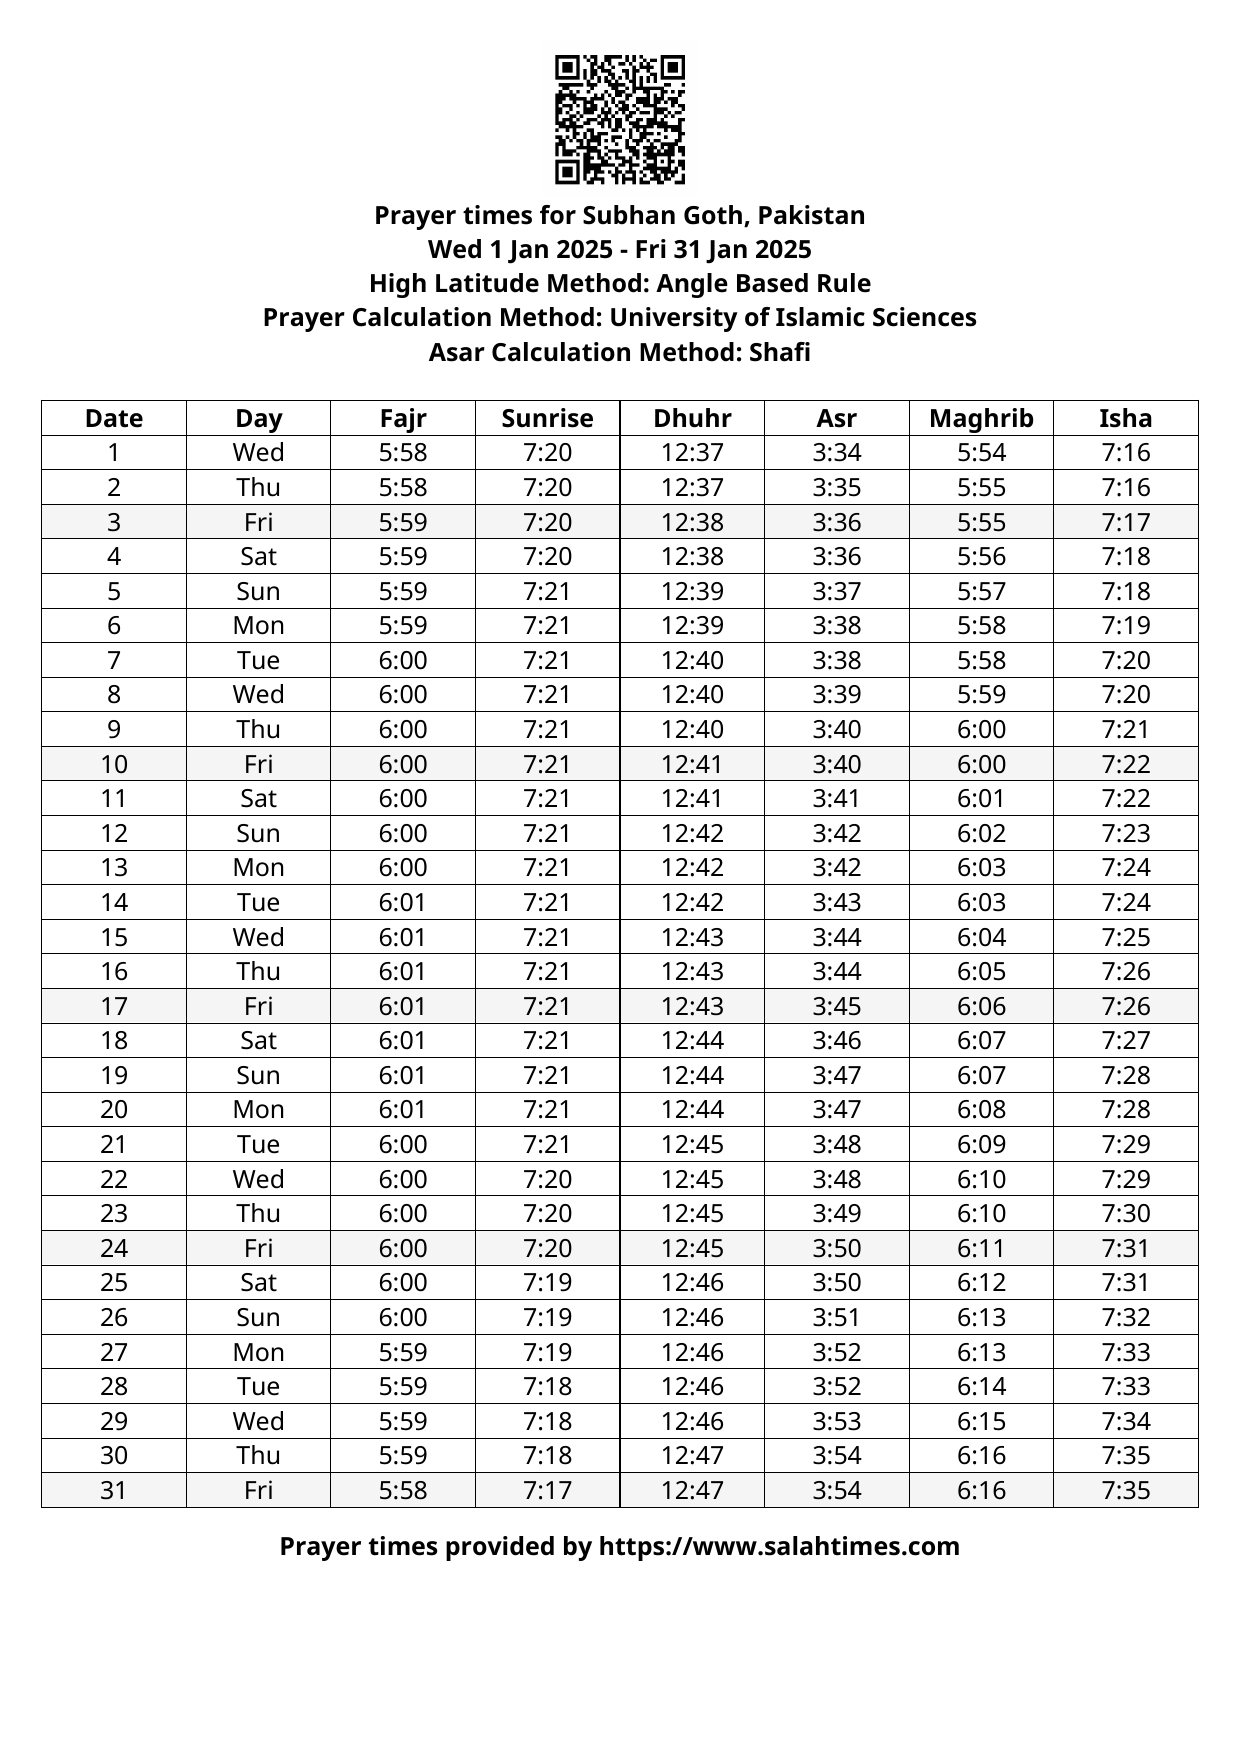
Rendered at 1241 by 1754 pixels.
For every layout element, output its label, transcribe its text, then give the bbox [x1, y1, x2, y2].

table_cell 6:06 [910, 989, 1053, 1022]
table_cell 12:42 [621, 851, 764, 884]
table_cell 6:00 [331, 1127, 475, 1161]
table_cell 7:29 [1054, 1127, 1198, 1161]
table_cell 6 [42, 609, 186, 642]
table_cell 3:34 [765, 436, 909, 469]
table_cell 7:24 [1054, 851, 1198, 884]
table_cell 7:26 [1054, 989, 1198, 1022]
table_cell 6:01 [331, 954, 475, 988]
table_header Dhuhr [621, 401, 764, 434]
table_cell 7:28 [1054, 1058, 1198, 1092]
table_cell 7:18 [1054, 539, 1198, 573]
table_cell 5:58 [910, 643, 1053, 677]
table_cell 6:00 [331, 1196, 475, 1230]
table_cell 7:29 [1054, 1162, 1198, 1195]
table_cell 6:01 [331, 1058, 475, 1092]
table_cell 6:01 [331, 885, 475, 919]
table_cell Thu [187, 1439, 330, 1472]
table_cell 18 [42, 1024, 186, 1057]
table_cell 23 [42, 1196, 186, 1230]
table_cell 24 [42, 1231, 186, 1264]
table_cell Tue [187, 1369, 330, 1403]
table_cell 5 [42, 574, 186, 607]
table_cell 7 [42, 643, 186, 677]
table_cell 3:47 [765, 1058, 909, 1092]
table_cell Wed [187, 1162, 330, 1195]
table_cell 7:21 [476, 851, 619, 884]
table_cell 6:01 [331, 1024, 475, 1057]
table_cell 12:43 [621, 920, 764, 953]
table_cell 3:35 [765, 470, 909, 504]
table_cell 3:40 [765, 712, 909, 746]
table_cell 12:40 [621, 678, 764, 711]
table_cell 6:01 [331, 1093, 475, 1126]
table_cell 31 [42, 1473, 186, 1507]
table_cell 7:22 [1054, 747, 1198, 780]
table_cell 3:39 [765, 678, 909, 711]
table_cell 3:50 [765, 1231, 909, 1264]
table_cell 6:00 [331, 1162, 475, 1195]
table_cell 5:55 [910, 505, 1053, 538]
table_cell 7:21 [476, 712, 619, 746]
table_cell 7:31 [1054, 1266, 1198, 1299]
table_cell 12:43 [621, 954, 764, 988]
table_cell 12:39 [621, 574, 764, 607]
table_cell 7:35 [1054, 1473, 1198, 1507]
table_header Sunrise [476, 401, 619, 434]
table_cell Wed [187, 920, 330, 953]
table_cell 7:21 [476, 781, 619, 815]
table_cell 6:05 [910, 954, 1053, 988]
table_cell 7:25 [1054, 920, 1198, 953]
table_cell 12:42 [621, 885, 764, 919]
table_cell 12:41 [621, 781, 764, 815]
table_cell 6:00 [910, 747, 1053, 780]
table_cell 3:52 [765, 1335, 909, 1368]
table_cell 6:07 [910, 1058, 1053, 1092]
table_cell 12:45 [621, 1162, 764, 1195]
table_header Asr [765, 401, 909, 434]
table_cell 7:28 [1054, 1093, 1198, 1126]
table_cell 6:14 [910, 1369, 1053, 1403]
table_cell 6:00 [331, 643, 475, 677]
table_cell 7:19 [1054, 609, 1198, 642]
table_cell 6:03 [910, 851, 1053, 884]
table_cell 6:08 [910, 1093, 1053, 1126]
table_cell 5:59 [331, 505, 475, 538]
table_cell 3:37 [765, 574, 909, 607]
text Prayer times provided by https://www.salahtimes.com [42, 1528, 1198, 1563]
table_cell 6:10 [910, 1162, 1053, 1195]
table_cell 5:59 [331, 539, 475, 573]
table_cell 12:47 [621, 1473, 764, 1507]
table_cell 7:21 [476, 989, 619, 1022]
table_cell 5:59 [331, 574, 475, 607]
table_cell 6:01 [331, 989, 475, 1022]
table_cell 1 [42, 436, 186, 469]
table_cell 3:54 [765, 1439, 909, 1472]
table_cell 6:01 [331, 920, 475, 953]
table_cell 3:48 [765, 1127, 909, 1161]
table_cell 3:45 [765, 989, 909, 1022]
table_cell 6:16 [910, 1439, 1053, 1472]
table_cell 7:21 [476, 609, 619, 642]
table_cell 19 [42, 1058, 186, 1092]
table_cell 12:45 [621, 1231, 764, 1264]
table_cell 6:16 [910, 1473, 1053, 1507]
table_cell 6:00 [331, 851, 475, 884]
table_cell 3 [42, 505, 186, 538]
table_cell 7:19 [476, 1300, 619, 1334]
table_cell 22 [42, 1162, 186, 1195]
table_cell Tue [187, 885, 330, 919]
table_cell 3:48 [765, 1162, 909, 1195]
table_cell 7:19 [476, 1266, 619, 1299]
table_cell Wed [187, 678, 330, 711]
table_cell 6:09 [910, 1127, 1053, 1161]
table_cell 5:59 [331, 609, 475, 642]
table_cell 6:10 [910, 1196, 1053, 1230]
table_cell 6:00 [910, 712, 1053, 746]
table_cell 6:04 [910, 920, 1053, 953]
table_cell 7:21 [476, 1024, 619, 1057]
table_cell 5:58 [910, 609, 1053, 642]
table_cell Thu [187, 954, 330, 988]
table_cell 7:18 [476, 1369, 619, 1403]
table_cell 6:01 [910, 781, 1053, 815]
table_cell 5:56 [910, 539, 1053, 573]
table_cell 6:00 [331, 712, 475, 746]
table_cell 7:20 [476, 505, 619, 538]
text Prayer times for Subhan Goth, Pakistan [42, 198, 1198, 232]
picture [542, 41, 699, 198]
table_cell 2 [42, 470, 186, 504]
table_cell 7:20 [476, 470, 619, 504]
table_cell Fri [187, 505, 330, 538]
table_cell Sun [187, 1300, 330, 1334]
table_cell 3:42 [765, 851, 909, 884]
table_cell 3:47 [765, 1093, 909, 1126]
table_cell 7:18 [1054, 574, 1198, 607]
table_cell 30 [42, 1439, 186, 1472]
table_cell Wed [187, 436, 330, 469]
table_cell 26 [42, 1300, 186, 1334]
table_header Isha [1054, 401, 1198, 434]
table_cell 7:20 [1054, 643, 1198, 677]
table_cell 3:54 [765, 1473, 909, 1507]
table_cell Tue [187, 643, 330, 677]
table_cell 5:59 [331, 1335, 475, 1368]
table_cell 6:03 [910, 885, 1053, 919]
table_cell 25 [42, 1266, 186, 1299]
table_cell Thu [187, 470, 330, 504]
table_cell 3:38 [765, 643, 909, 677]
table_cell Mon [187, 1335, 330, 1368]
table_cell 7:35 [1054, 1439, 1198, 1472]
table_cell Wed [187, 1404, 330, 1437]
table_cell 7:17 [1054, 505, 1198, 538]
table_cell 7:31 [1054, 1231, 1198, 1264]
table_cell 7:33 [1054, 1369, 1198, 1403]
table_cell 6:00 [331, 816, 475, 849]
table_cell 7:34 [1054, 1404, 1198, 1437]
table_cell 12:37 [621, 436, 764, 469]
table_cell 7:26 [1054, 954, 1198, 988]
table_cell 4 [42, 539, 186, 573]
table_cell 7:21 [476, 1093, 619, 1126]
table_cell 7:20 [476, 1196, 619, 1230]
table_cell 3:53 [765, 1404, 909, 1437]
table_cell 7:21 [476, 816, 619, 849]
table_cell 7:20 [476, 436, 619, 469]
table_cell 6:00 [331, 1300, 475, 1334]
table_cell 12:38 [621, 505, 764, 538]
table_cell 12:42 [621, 816, 764, 849]
table_cell 12:44 [621, 1058, 764, 1092]
table_cell 6:13 [910, 1300, 1053, 1334]
table_cell 7:23 [1054, 816, 1198, 849]
table_cell 7:16 [1054, 436, 1198, 469]
table_cell 16 [42, 954, 186, 988]
table_cell 12:43 [621, 989, 764, 1022]
table_cell 7:20 [1054, 678, 1198, 711]
table_cell 7:21 [476, 747, 619, 780]
table_cell 3:41 [765, 781, 909, 815]
table_cell 11 [42, 781, 186, 815]
table_cell 6:11 [910, 1231, 1053, 1264]
table_header Maghrib [910, 401, 1053, 434]
table_cell 6:15 [910, 1404, 1053, 1437]
table_cell 7:24 [1054, 885, 1198, 919]
table_cell Sat [187, 1024, 330, 1057]
table_cell 20 [42, 1093, 186, 1126]
table_cell 3:38 [765, 609, 909, 642]
table_cell 7:16 [1054, 470, 1198, 504]
table_cell 7:33 [1054, 1335, 1198, 1368]
table_cell Tue [187, 1127, 330, 1161]
table_cell 6:00 [331, 1266, 475, 1299]
table_cell 12:46 [621, 1404, 764, 1437]
table_cell 12:39 [621, 609, 764, 642]
table_cell 7:20 [476, 1231, 619, 1264]
table_cell 12 [42, 816, 186, 849]
text Prayer Calculation Method: University of Islamic Sciences [42, 300, 1198, 334]
table_cell 7:20 [476, 539, 619, 573]
table_cell 12:40 [621, 712, 764, 746]
table_cell 6:02 [910, 816, 1053, 849]
table_cell 3:44 [765, 920, 909, 953]
table_cell 3:52 [765, 1369, 909, 1403]
table_cell Sun [187, 816, 330, 849]
table_cell 27 [42, 1335, 186, 1368]
table_cell 7:30 [1054, 1196, 1198, 1230]
table_cell Sat [187, 1266, 330, 1299]
text High Latitude Method: Angle Based Rule [42, 266, 1198, 300]
table_cell 12:47 [621, 1439, 764, 1472]
table_cell 12:38 [621, 539, 764, 573]
text Asar Calculation Method: Shafi [42, 334, 1198, 368]
table_cell 12:44 [621, 1024, 764, 1057]
table_cell 7:21 [476, 678, 619, 711]
table_cell 3:36 [765, 505, 909, 538]
table_cell 7:18 [476, 1439, 619, 1472]
table_cell 12:46 [621, 1300, 764, 1334]
table_cell 29 [42, 1404, 186, 1437]
table_cell 12:46 [621, 1335, 764, 1368]
table_cell 7:21 [476, 885, 619, 919]
table_cell 7:22 [1054, 781, 1198, 815]
table_cell 3:40 [765, 747, 909, 780]
table_cell 5:58 [331, 1473, 475, 1507]
table_cell 12:41 [621, 747, 764, 780]
table_cell 7:18 [476, 1404, 619, 1437]
table_cell 7:27 [1054, 1024, 1198, 1057]
table_cell 5:55 [910, 470, 1053, 504]
table_cell 6:07 [910, 1024, 1053, 1057]
table_cell 3:36 [765, 539, 909, 573]
table_cell Mon [187, 1093, 330, 1126]
table_cell 6:13 [910, 1335, 1053, 1368]
table_cell 10 [42, 747, 186, 780]
table_cell 5:59 [331, 1369, 475, 1403]
table_cell 3:51 [765, 1300, 909, 1334]
table_cell 12:45 [621, 1127, 764, 1161]
table_cell 5:59 [331, 1404, 475, 1437]
table_cell 12:45 [621, 1196, 764, 1230]
table_cell 7:20 [476, 1162, 619, 1195]
table_cell 7:19 [476, 1335, 619, 1368]
table_cell 15 [42, 920, 186, 953]
table_cell 6:12 [910, 1266, 1053, 1299]
table_cell 6:00 [331, 1231, 475, 1264]
table_cell Fri [187, 1473, 330, 1507]
table_cell 3:42 [765, 816, 909, 849]
table_cell 12:46 [621, 1369, 764, 1403]
table_cell Sun [187, 574, 330, 607]
table_cell 7:21 [476, 1058, 619, 1092]
table_cell 8 [42, 678, 186, 711]
table_cell 7:21 [476, 1127, 619, 1161]
table_cell 5:58 [331, 470, 475, 504]
table_cell 6:00 [331, 747, 475, 780]
table_cell Fri [187, 1231, 330, 1264]
table_cell 7:21 [1054, 712, 1198, 746]
table_cell 5:54 [910, 436, 1053, 469]
table_cell 7:21 [476, 920, 619, 953]
table_cell Sun [187, 1058, 330, 1092]
table_cell 3:46 [765, 1024, 909, 1057]
table_cell Sat [187, 539, 330, 573]
table_cell Thu [187, 1196, 330, 1230]
table_cell Thu [187, 712, 330, 746]
table_cell 9 [42, 712, 186, 746]
table_cell 14 [42, 885, 186, 919]
table_cell 12:37 [621, 470, 764, 504]
table_cell 5:59 [331, 1439, 475, 1472]
table_cell Mon [187, 609, 330, 642]
table_header Date [42, 401, 186, 434]
table_cell 5:58 [331, 436, 475, 469]
table_cell 3:44 [765, 954, 909, 988]
table_cell 12:44 [621, 1093, 764, 1126]
table_cell 7:21 [476, 643, 619, 677]
table_cell 7:21 [476, 954, 619, 988]
table_cell 12:46 [621, 1266, 764, 1299]
table_cell 7:17 [476, 1473, 619, 1507]
table_cell 7:32 [1054, 1300, 1198, 1334]
table_cell Fri [187, 989, 330, 1022]
table_cell Mon [187, 851, 330, 884]
table_cell 12:40 [621, 643, 764, 677]
text Wed 1 Jan 2025 - Fri 31 Jan 2025 [42, 232, 1198, 266]
table_header Fajr [331, 401, 475, 434]
table_cell 13 [42, 851, 186, 884]
table_cell 3:49 [765, 1196, 909, 1230]
table_cell 6:00 [331, 678, 475, 711]
table_header Day [187, 401, 330, 434]
table_cell 5:59 [910, 678, 1053, 711]
table_cell 21 [42, 1127, 186, 1161]
table_cell 17 [42, 989, 186, 1022]
table_cell 3:43 [765, 885, 909, 919]
table_cell 5:57 [910, 574, 1053, 607]
table_cell 28 [42, 1369, 186, 1403]
table_cell 7:21 [476, 574, 619, 607]
table_cell Fri [187, 747, 330, 780]
table_cell Sat [187, 781, 330, 815]
table_cell 3:50 [765, 1266, 909, 1299]
table_cell 6:00 [331, 781, 475, 815]
